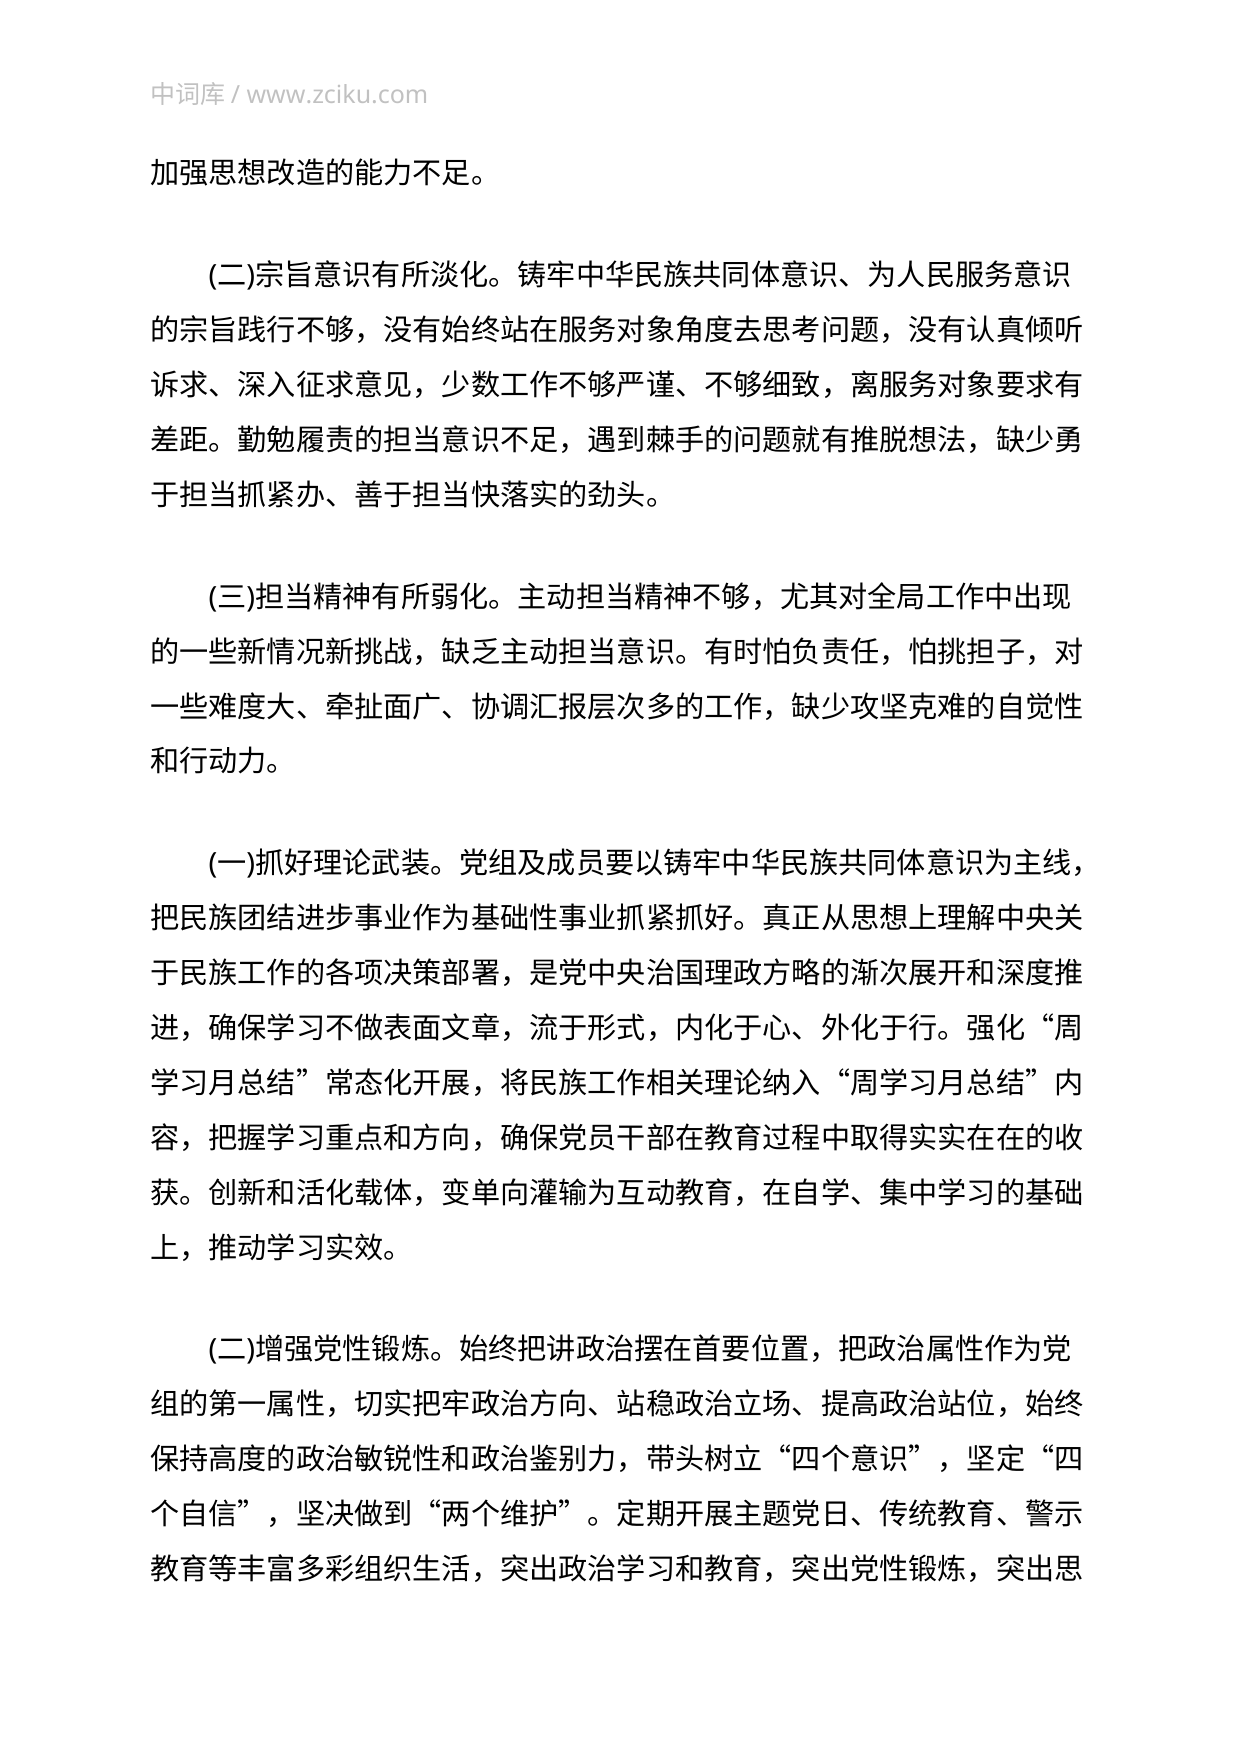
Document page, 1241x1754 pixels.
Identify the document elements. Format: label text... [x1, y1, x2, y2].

text (一)抓好理论武装。党组及成员要以铸牢中华民族共同体意识为主线，把民族团结进步事业作为基础性事业抓紧抓好。真正从思想上理解中央关于民族工作的各项决策部署，是党中央治国理政方略的渐次展开和深度推进，确保学习不做表面文章，流于形式，内化于心、外化于行。强化“周学习月总结”常态化开展，将民族工作相关理论纳入“周学习月总结”内容，把握学习重点和方向，确保党员干部在教育过程中取得实实在在的收获。创新和活化载体，变单向灌输为互动教育，在自学、集中学习的基础上，推动学习实效。 [150, 840, 1090, 1266]
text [150, 1326, 1090, 1588]
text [150, 150, 1090, 192]
text (三)担当精神有所弱化。主动担当精神不够，尤其对全局工作中出现的一些新情况新挑战，缺乏主动担当意识。有时怕负责任，怕挑担子，对一些难度大、牵扯面广、协调汇报层次多的工作，缺少攻坚克难的自觉性和行动力。 [150, 573, 1090, 780]
text (二)宗旨意识有所淡化。铸牢中华民族共同体意识、为人民服务意识的宗旨践行不够，没有始终站在服务对象角度去思考问题，没有认真倾听诉求、深入征求意见，少数工作不够严谨、不够细致，离服务对象要求有差距。勤勉履责的担当意识不足，遇到棘手的问题就有推脱想法，缺少勇于担当抓紧办、善于担当快落实的劲头。 [150, 252, 1090, 514]
